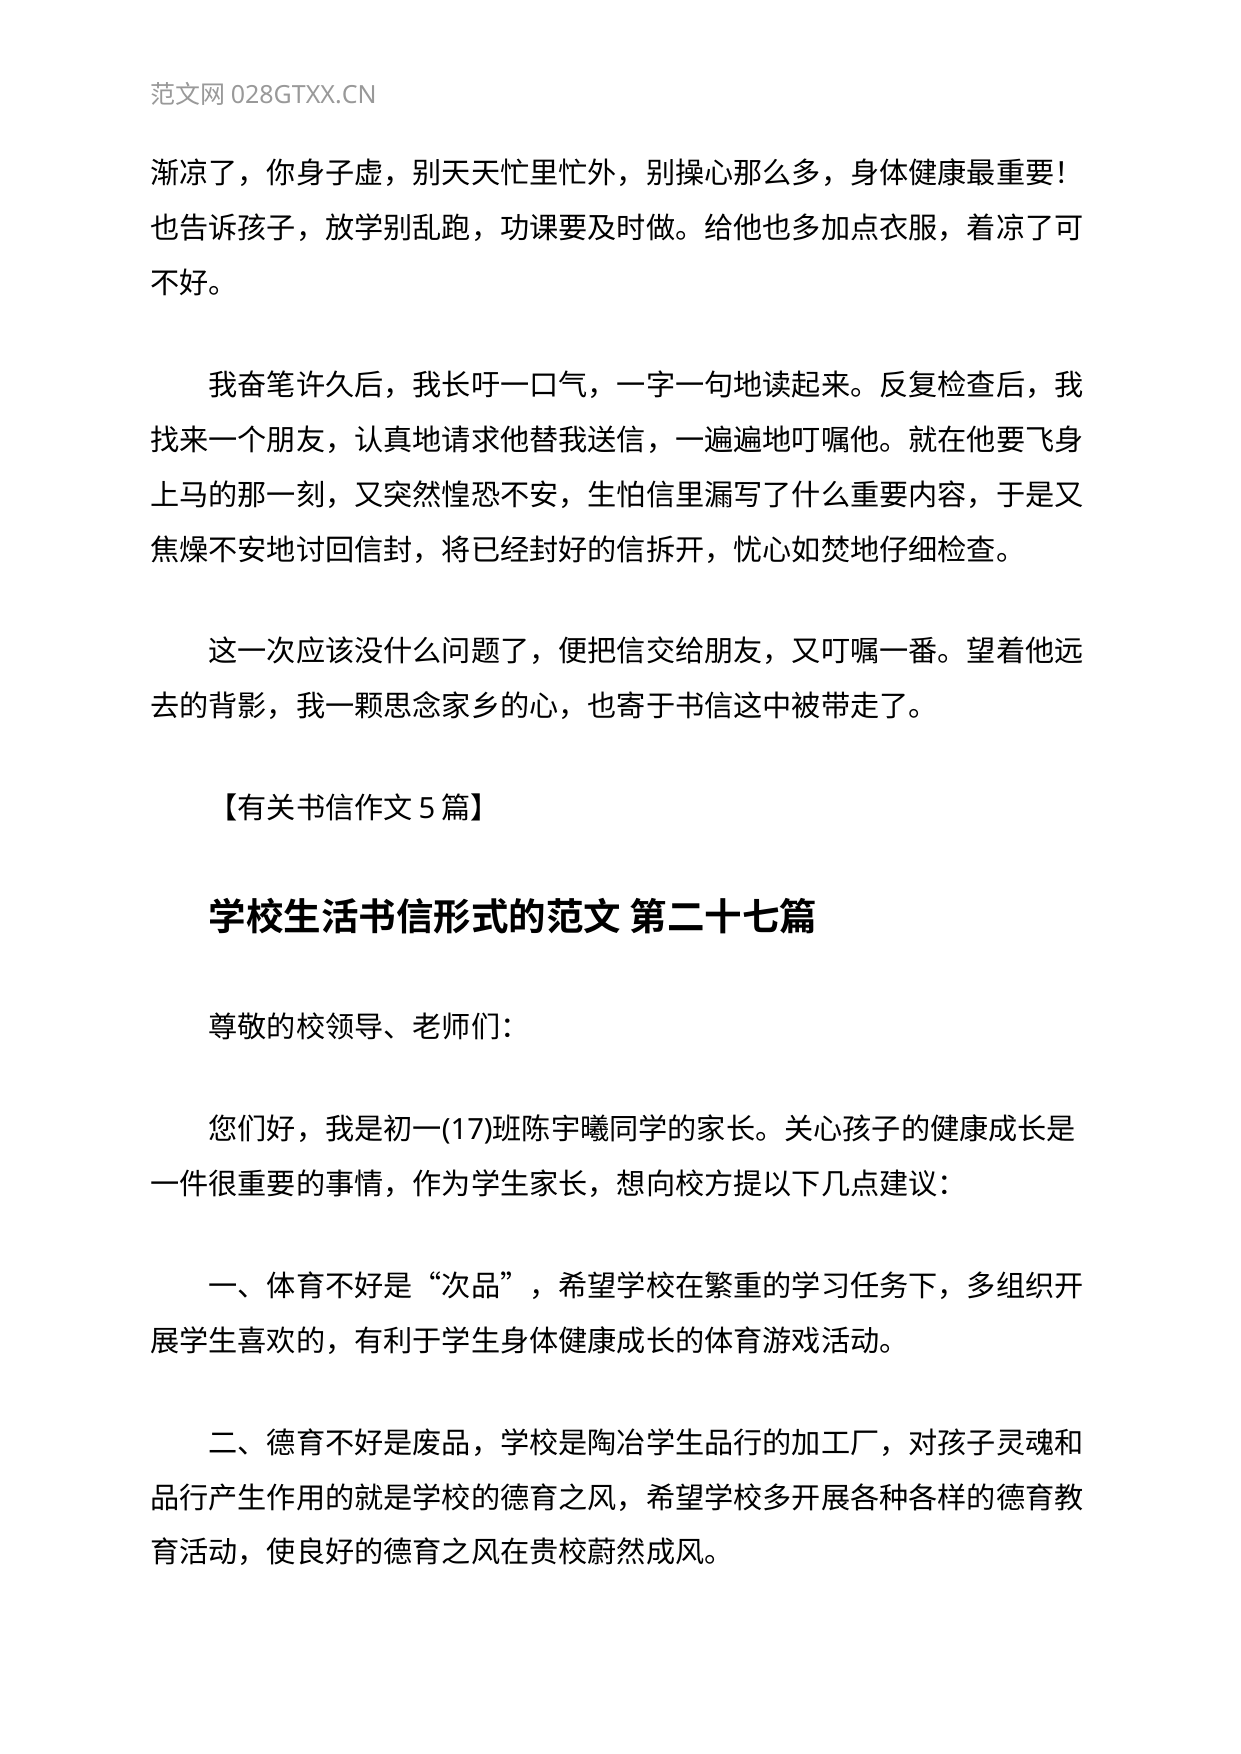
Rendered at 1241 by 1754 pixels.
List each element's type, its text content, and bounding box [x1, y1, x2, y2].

text 这一次应该没什么问题了，便把信交给朋友，又叮嘱一番。望着他远去的背影，我一颗思念家乡的心，也寄于书信这中被带走了。 [150, 628, 1090, 725]
text 【有关书信作文5篇】 [150, 785, 1090, 827]
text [150, 150, 1090, 302]
text 尊敬的校领导、老师们： [150, 1004, 1090, 1046]
text 学校生活书信形式的范文 第二十七篇 [150, 887, 1090, 941]
text 二、德育不好是废品，学校是陶冶学生品行的加工厂，对孩子灵魂和品行产生作用的就是学校的德育之风，希望学校多开展各种各样的德育教育活动，使良好的德育之风在贵校蔚然成风。 [150, 1419, 1090, 1571]
text 一、体育不好是“次品”，希望学校在繁重的学习任务下，多组织开展学生喜欢的，有利于学生身体健康成长的体育游戏活动。 [150, 1263, 1090, 1360]
text 您们好，我是初一(17)班陈宇曦同学的家长。关心孩子的健康成长是一件很重要的事情，作为学生家长，想向校方提以下几点建议： [150, 1106, 1090, 1203]
text 我奋笔许久后，我长吁一口气，一字一句地读起来。反复检查后，我找来一个朋友，认真地请求他替我送信，一遍遍地叮嘱他。就在他要飞身上马的那一刻，又突然惶恐不安，生怕信里漏写了什么重要内容，于是又焦燥不安地讨回信封，将已经封好的信拆开，忧心如焚地仔细检查。 [150, 362, 1090, 568]
